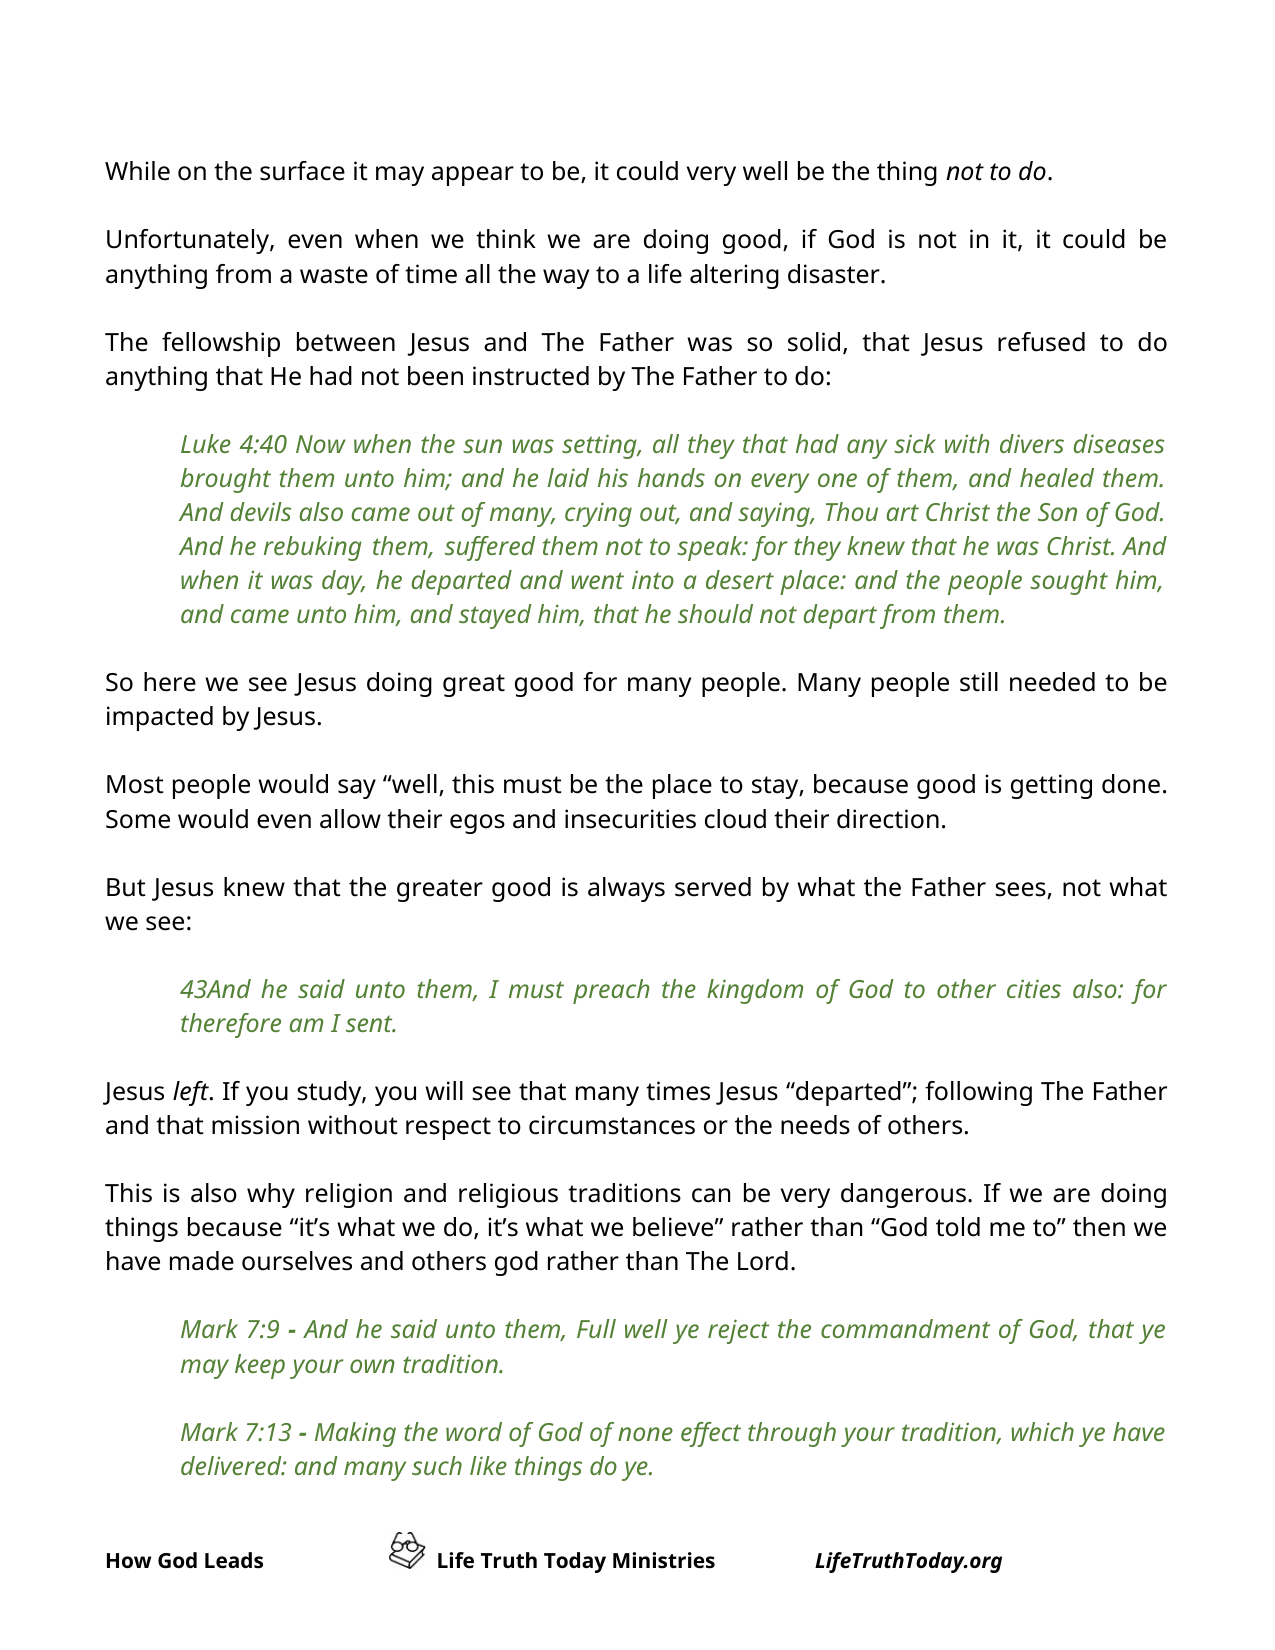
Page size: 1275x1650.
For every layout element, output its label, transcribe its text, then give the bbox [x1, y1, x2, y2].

text Most people would say “well, this must be the place to stay, because good is getting done. Some would even allow their egos and insecurities cloud their direction. [105, 767, 1170, 835]
text Luke 4:40 Now when the sun was setting, all they that had any sick with divers diseases brought them unto him; and he laid his hands on every one of them, and healed them. And devils also came out of many, crying out, and saying, Thou art Christ the Son of God. And he rebuking them, suffered them not to speak: for they knew that he was Christ. And when it was day, he departed and went into a desert place: and the people sought him, and came unto him, and stayed him, that he should not depart from them. [180, 427, 1170, 631]
text 43And he said unto them, I must preach the kingdom of God to other cities also: for therefore am I sent. [180, 972, 1170, 1040]
text The fellowship between Jesus and The Father was so solid, that Jesus refused to do anything that He had not been instructed by The Father to do: [105, 324, 1170, 392]
text Jesus left. If you study, you will see that many times Jesus “departed”; following The Father and that mission without respect to circumstances or the needs of others. [105, 1074, 1170, 1142]
text While on the surface it may appear to be, it could very well be the thing not to do. [105, 154, 1170, 188]
text Unfortunately, even when we think we are doing good, if God is not in it, it could be anything from a waste of time all the way to a life altering disaster. [105, 222, 1170, 290]
text This is also why religion and religious traditions can be very dangerous. If we are doing things because “it’s what we do, it’s what we believe” rather than “God told me to” then we have made ourselves and others god rather than The Lord. [105, 1176, 1170, 1278]
text Mark 7:9 - And he said unto them, Full well ye reject the commandment of God, that ye may keep your own tradition. [180, 1312, 1170, 1380]
text So here we see Jesus doing great good for many people. Many people still needed to be impacted by Jesus. [105, 665, 1170, 733]
picture [389, 1532, 426, 1569]
text Mark 7:13 - Making the word of God of none effect through your tradition, which ye have delivered: and many such like things do ye. [180, 1414, 1170, 1482]
text But Jesus knew that the greater good is always served by what the Father sees, not what we see: [105, 869, 1170, 937]
